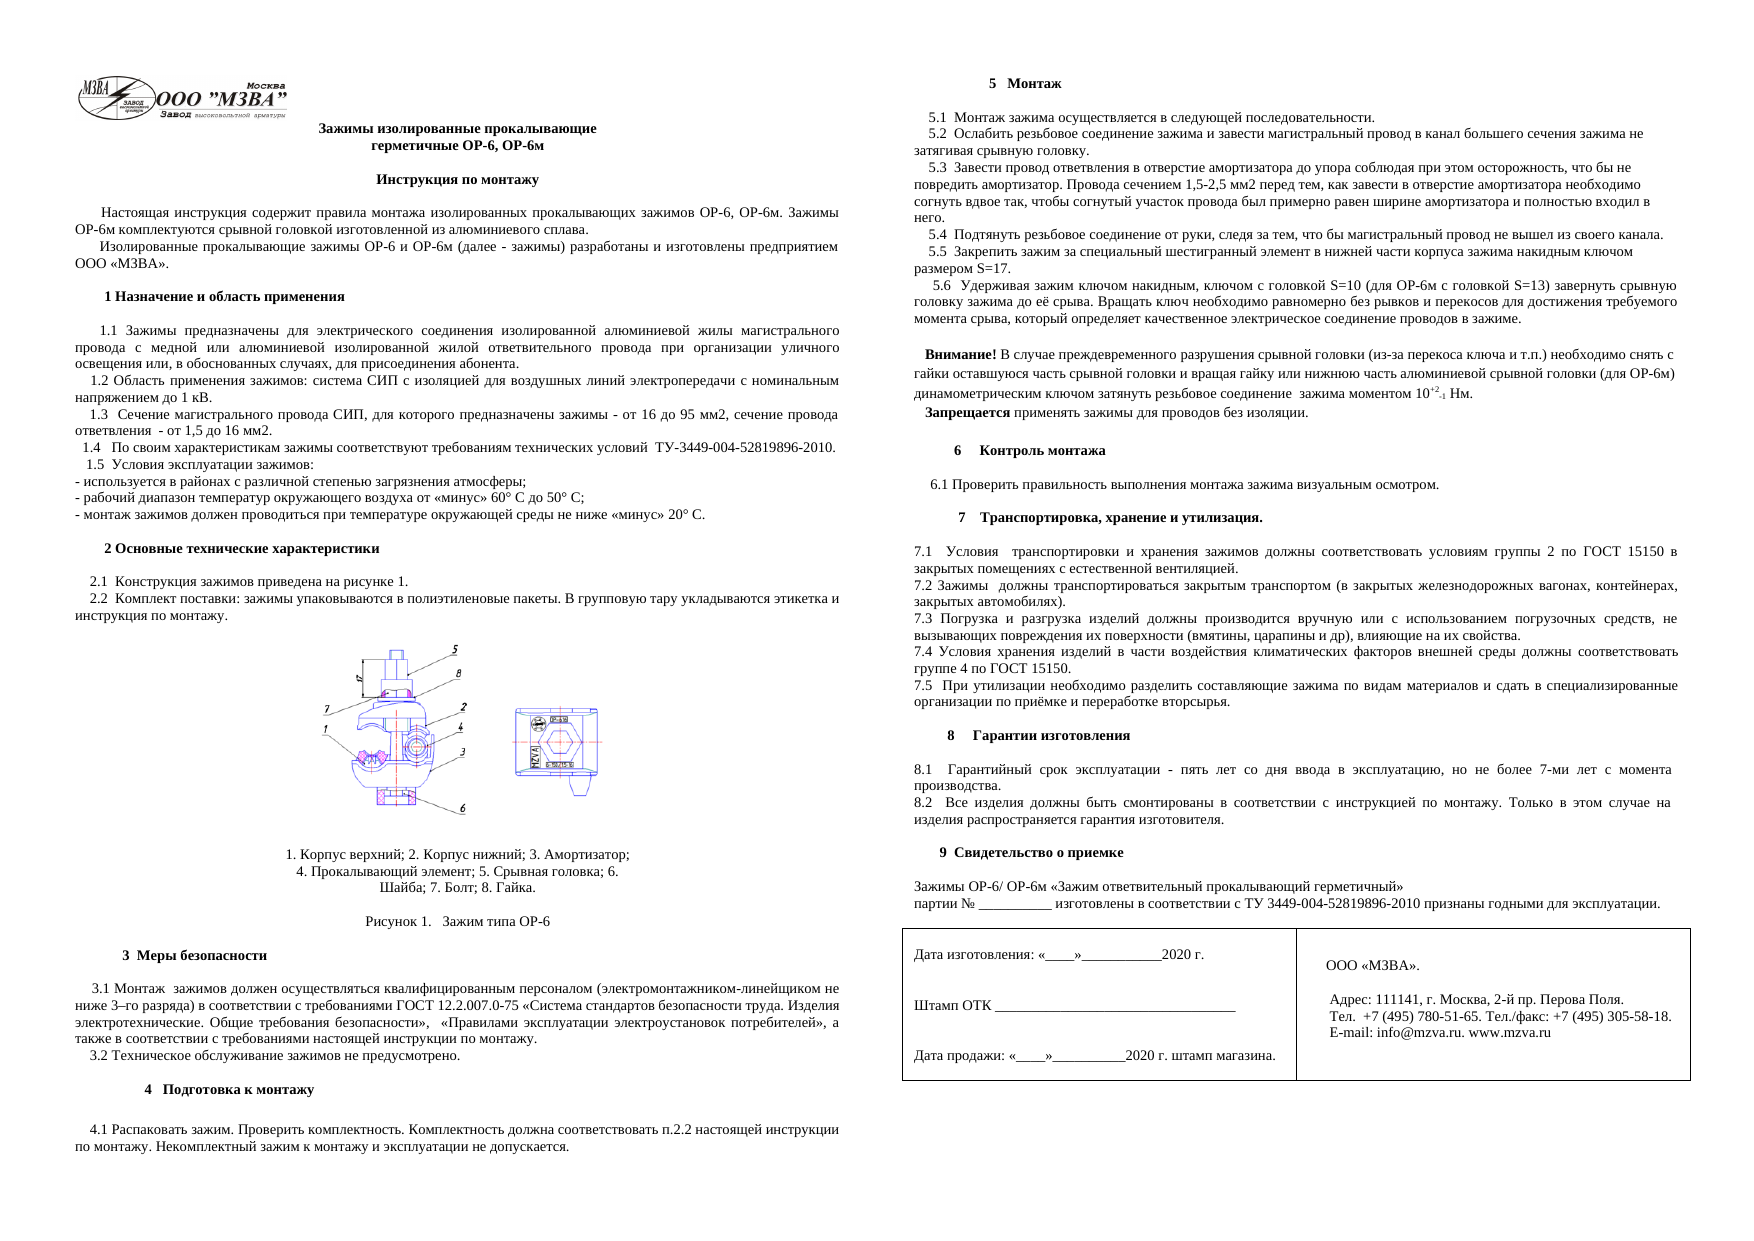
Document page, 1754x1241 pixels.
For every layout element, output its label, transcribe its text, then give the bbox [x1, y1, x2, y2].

list - используется в районах с различной степенью загрязнения атмосферы; [75, 472, 840, 489]
text 7.3 Погрузка и разгрузка изделий должны производится вручную или с использованием погрузочных средств, не вызывающих повреждения их поверхности (вмятины, царапины и др), влияющие на их свойства. [914, 610, 1679, 643]
text 3 Меры безопасности [75, 946, 840, 963]
text 7.2 Зажимы должны транспортироваться закрытым транспортом (в закрытых железнодорожных вагонах, контейнерах, закрытых автомобилях). [914, 576, 1679, 610]
text 8 Гарантии изготовления [914, 727, 1679, 744]
text 8.2 Все изделия должны быть смонтированы в соответствии с инструкцией по монтажу. Только в этом случае на изделия распространяется гарантия изготовителя. [914, 794, 1673, 827]
text герметичные ОР-6, ОР-6м [75, 137, 840, 154]
table_header Дата изготовления: «____»___________2020 г. Штамп ОТК _________________________________ Дата продажи: «____»__________2020 г. штамп магазина. [903, 929, 1296, 1080]
text 2.2 Комплект поставки: зажимы упаковываются в полиэтиленовые пакеты. В групповую тару укладываются этикетка и инструкция по монтажу. [75, 590, 840, 623]
list Внимание! В случае преждевременного разрушения срывной головки (из-за перекоса ключа и т.п.) необходимо снять с гайки оставшуюся часть срывной головки и вращая гайку или нижнюю часть алюминиевой срывной головки (для ОР-6м) динамометрическим ключом затянуть резьбовое соединение зажима моментом 10+2-1 Нм. [914, 346, 1679, 401]
list 5.1 Монтаж зажима осуществляется в следующей последовательности. [914, 108, 1679, 125]
text Инструкция по монтажу [75, 171, 840, 187]
text Зажимы ОР-6/ ОР-6м «Зажим ответвительный прокалывающий герметичный» [914, 878, 1673, 894]
picture [312, 640, 603, 817]
text 7.5 При утилизации необходимо разделить составляющие зажима по видам материалов и сдать в специализированные организации по приёмке и переработке вторсырья. [914, 677, 1679, 710]
list 5.3 Завести провод ответвления в отверстие амортизатора до упора соблюдая при этом осторожность, что бы не повредить амортизатор. Провода сечением 1,5-2,5 мм2 перед тем, как завести в отверстие амортизатора необходимо согнуть вдвое так, чтобы согнутый участок провода был примерно равен ширине амортизатора и полностью входил в него. [914, 159, 1679, 226]
text 7 Транспортировка, хранение и утилизация. [914, 509, 1679, 526]
text 2.1 Конструкция зажимов приведена на рисунке 1. [75, 573, 840, 590]
text 3.2 Техническое обслуживание зажимов не предусмотрено. [75, 1047, 840, 1064]
list 2 Основные технические характеристики [75, 539, 840, 556]
text 7.4 Условия хранения изделий в части воздействия климатических факторов внешней среды должны соответствовать группе 4 по ГОСТ 15150. [914, 643, 1679, 677]
text 3.1 Монтаж зажимов должен осуществляться квалифицированным персоналом (электромонтажником-линейщиком не ниже 3–го разряда) в соответствии с требованиями ГОСТ 12.2.007.0-75 «Система стандартов безопасности труда. Изделия электротехнические. Общие требования безопасности», «Правилами эксплуатации электроустановок потребителей», а также в соответствии с требованиями настоящей инструкции по монтажу. [75, 980, 840, 1047]
list 1.5 Условия эксплуатации зажимов: [75, 456, 840, 472]
list 1.2 Область применения зажимов: система СИП с изоляцией для воздушных линий электропередачи с номинальным напряжением до 1 кВ. [75, 372, 840, 405]
list 1.4 По своим характеристикам зажимы соответствуют требованиям технических условий ТУ-3449-004-52819896-2010. [75, 439, 840, 456]
text 4.1 Распаковать зажим. Проверить комплектность. Комплектность должна соответствовать п.2.2 настоящей инструкции по монтажу. Некомплектный зажим к монтажу и эксплуатации не допускается. [75, 1121, 840, 1154]
list 4 Подготовка к монтажу [75, 1080, 840, 1097]
table_header ООО «МЗВА». Адрес: . Москва, 2-й пр. Перова Поля. Тел. +7 (495) 780-51-65. Тел./факс: +7 (495) 305-58-18. E-mail: info@mzva.ru. www.mzva.ru [1297, 929, 1690, 1080]
list - рабочий диапазон температур окружающего воздуха от «минус» 60° С до 50° С; [75, 489, 840, 506]
picture [75, 75, 288, 121]
text 8.1 Гарантийный срок эксплуатации - пять лет со дня ввода в эксплуатацию, но не более 7-ми лет с момента производства. [914, 760, 1673, 794]
list 5.4 Подтянуть резьбовое соединение от руки, следя за тем, что бы магистральный провод не вышел из своего канала. [914, 226, 1679, 243]
text 9 Свидетельство о приемке [914, 844, 1673, 861]
text 6.1 Проверить правильность выполнения монтажа зажима визуальным осмотром. [914, 476, 1679, 492]
table_header 1. Корпус верхний; 2. Корпус нижний; 3. Амортизатор; 4. Прокалывающий элемент; 5. Срывная головка; 6. Шайба; 7. Болт; 8. Гайка. Рисунок 1. Зажим типа ОР-6 [261, 640, 654, 929]
list 6 Контроль монтажа [914, 442, 1679, 459]
list 5.2 Ослабить резьбовое соединение зажима и завести магистральный провод в канал большего сечения зажима не затягивая срывную головку. [914, 125, 1679, 159]
list - монтаж зажимов должен проводиться при температуре окружающей среды не ниже «минус» 20° С. [75, 506, 840, 523]
text 7.1 Условия транспортировки и хранения зажимов должны соответствовать условиям группы 2 по ГОСТ 15150 в закрытых помещениях с естественной вентиляцией. [914, 543, 1679, 576]
list 5.5 Закрепить зажим за специальный шестигранный элемент в нижней части корпуса зажима накидным ключом размером S=17. [914, 243, 1679, 276]
text партии № __________ изготовлены в соответствии с ТУ 3449-004-52819896-2010 признаны годными для эксплуатации. [914, 894, 1673, 911]
list 5 Монтаж [989, 75, 1679, 92]
list 1 Назначение и область применения [75, 288, 840, 305]
text Зажимы изолированные прокалывающие [75, 120, 840, 137]
list Изолированные прокалывающие зажимы ОР-6 и ОР-6м (далее - зажимы) разработаны и изготовлены предприятием ООО «МЗВА». [75, 238, 840, 271]
list 1.3 Сечение магистрального провода СИП, для которого предназначены зажимы - от 16 до 95 мм2, сечение провода ответвления - от 1,5 до 16 мм2. [75, 405, 840, 439]
list Настоящая инструкция содержит правила монтажа изолированных прокалывающих зажимов ОР-6, ОР-6м. Зажимы ОР-6м комплектуются срывной головкой изготовленной из алюминиевого сплава. [75, 204, 840, 238]
list 1.1 Зажимы предназначены для электрического соединения изолированной алюминиевой жилы магистрального провода с медной или алюминиевой изолированной жилой ответвительного провода при организации уличного освещения или, в обоснованных случаях, для присоединения абонента. [75, 322, 840, 372]
list Запрещается применять зажимы для проводов без изоляции. [914, 404, 1679, 420]
list 5.6 Удерживая зажим ключом накидным, ключом с головкой S=10 (для ОР-6м с головкой S=13) завернуть срывную головку зажима до её срыва. Вращать ключ необходимо равномерно без рывков и перекосов для достижения требуемого момента срыва, который определяет качественное электрическое соединение проводов в зажиме. [914, 276, 1679, 327]
